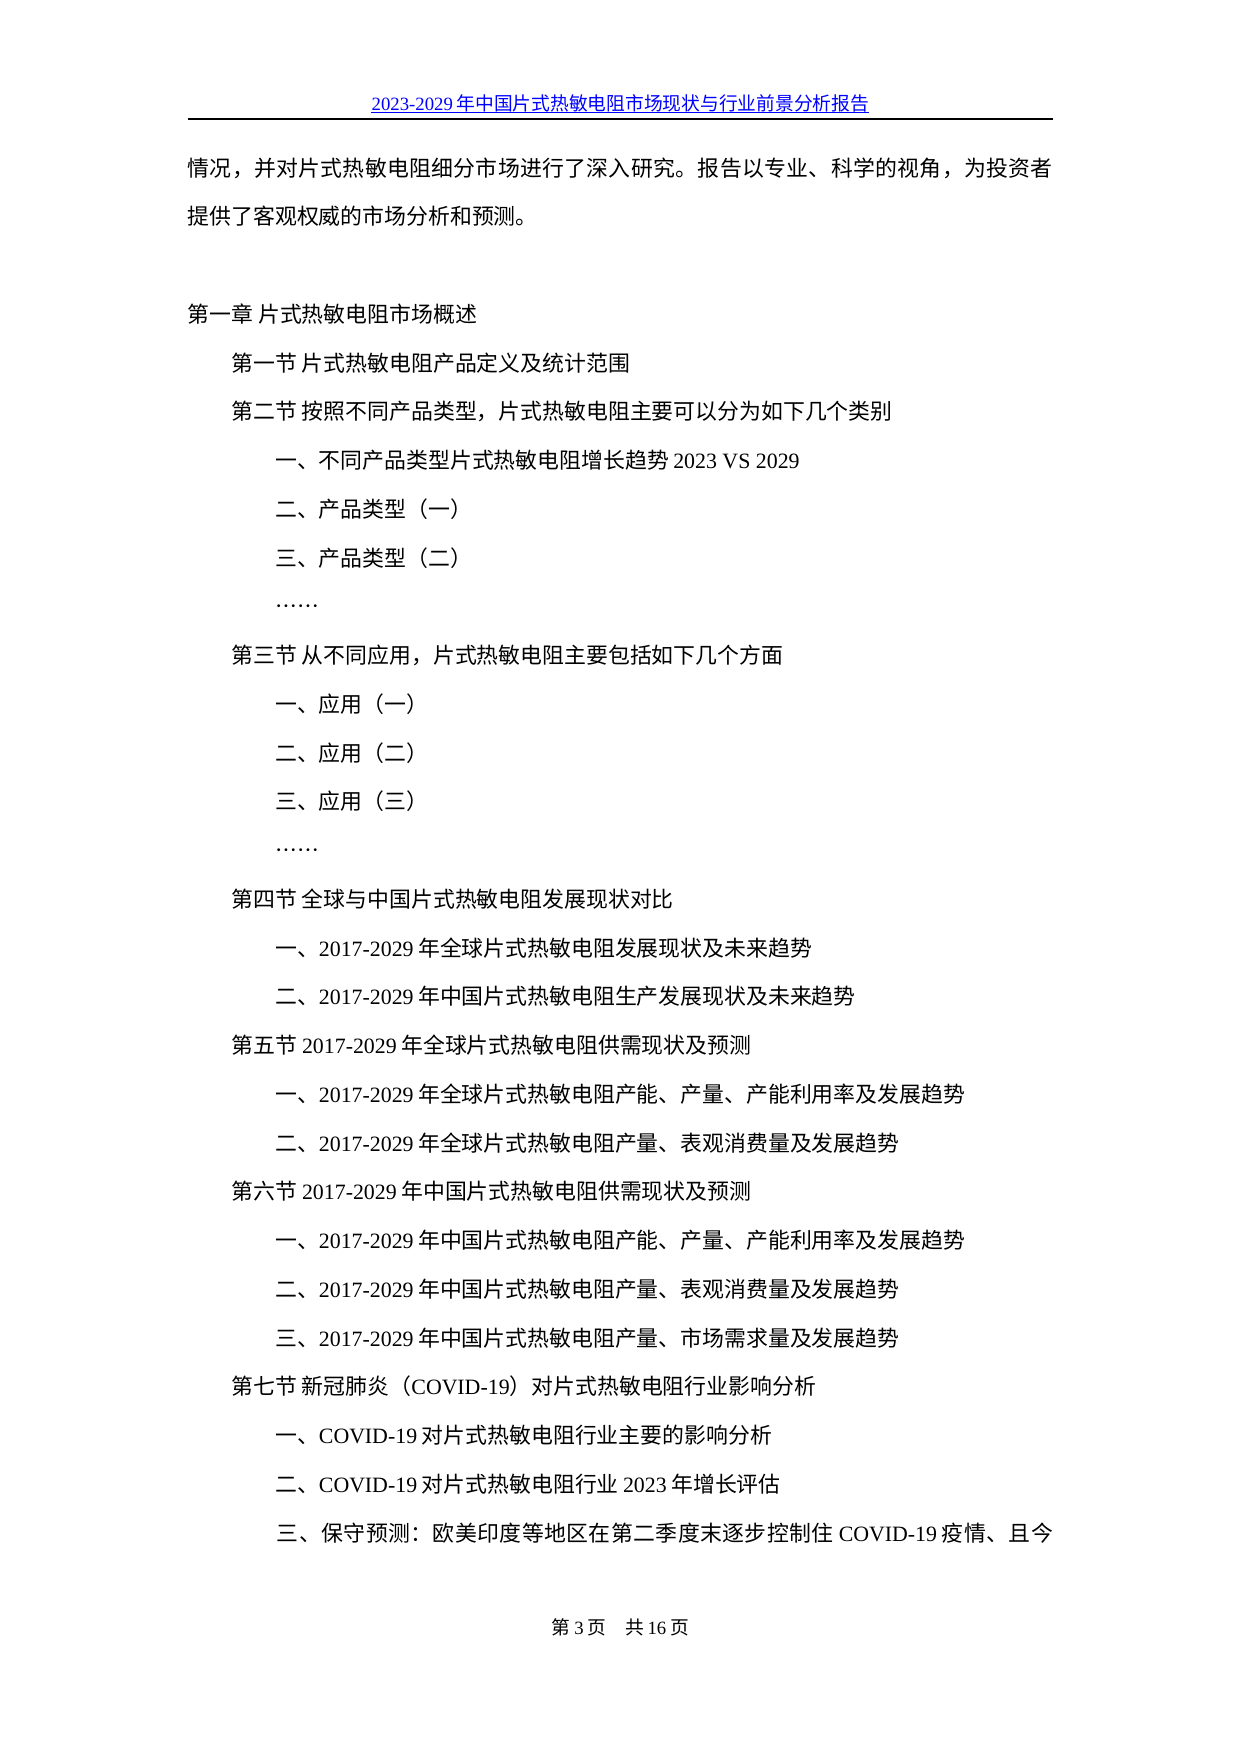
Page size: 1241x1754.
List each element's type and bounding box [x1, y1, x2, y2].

text [187, 150, 1053, 1548]
